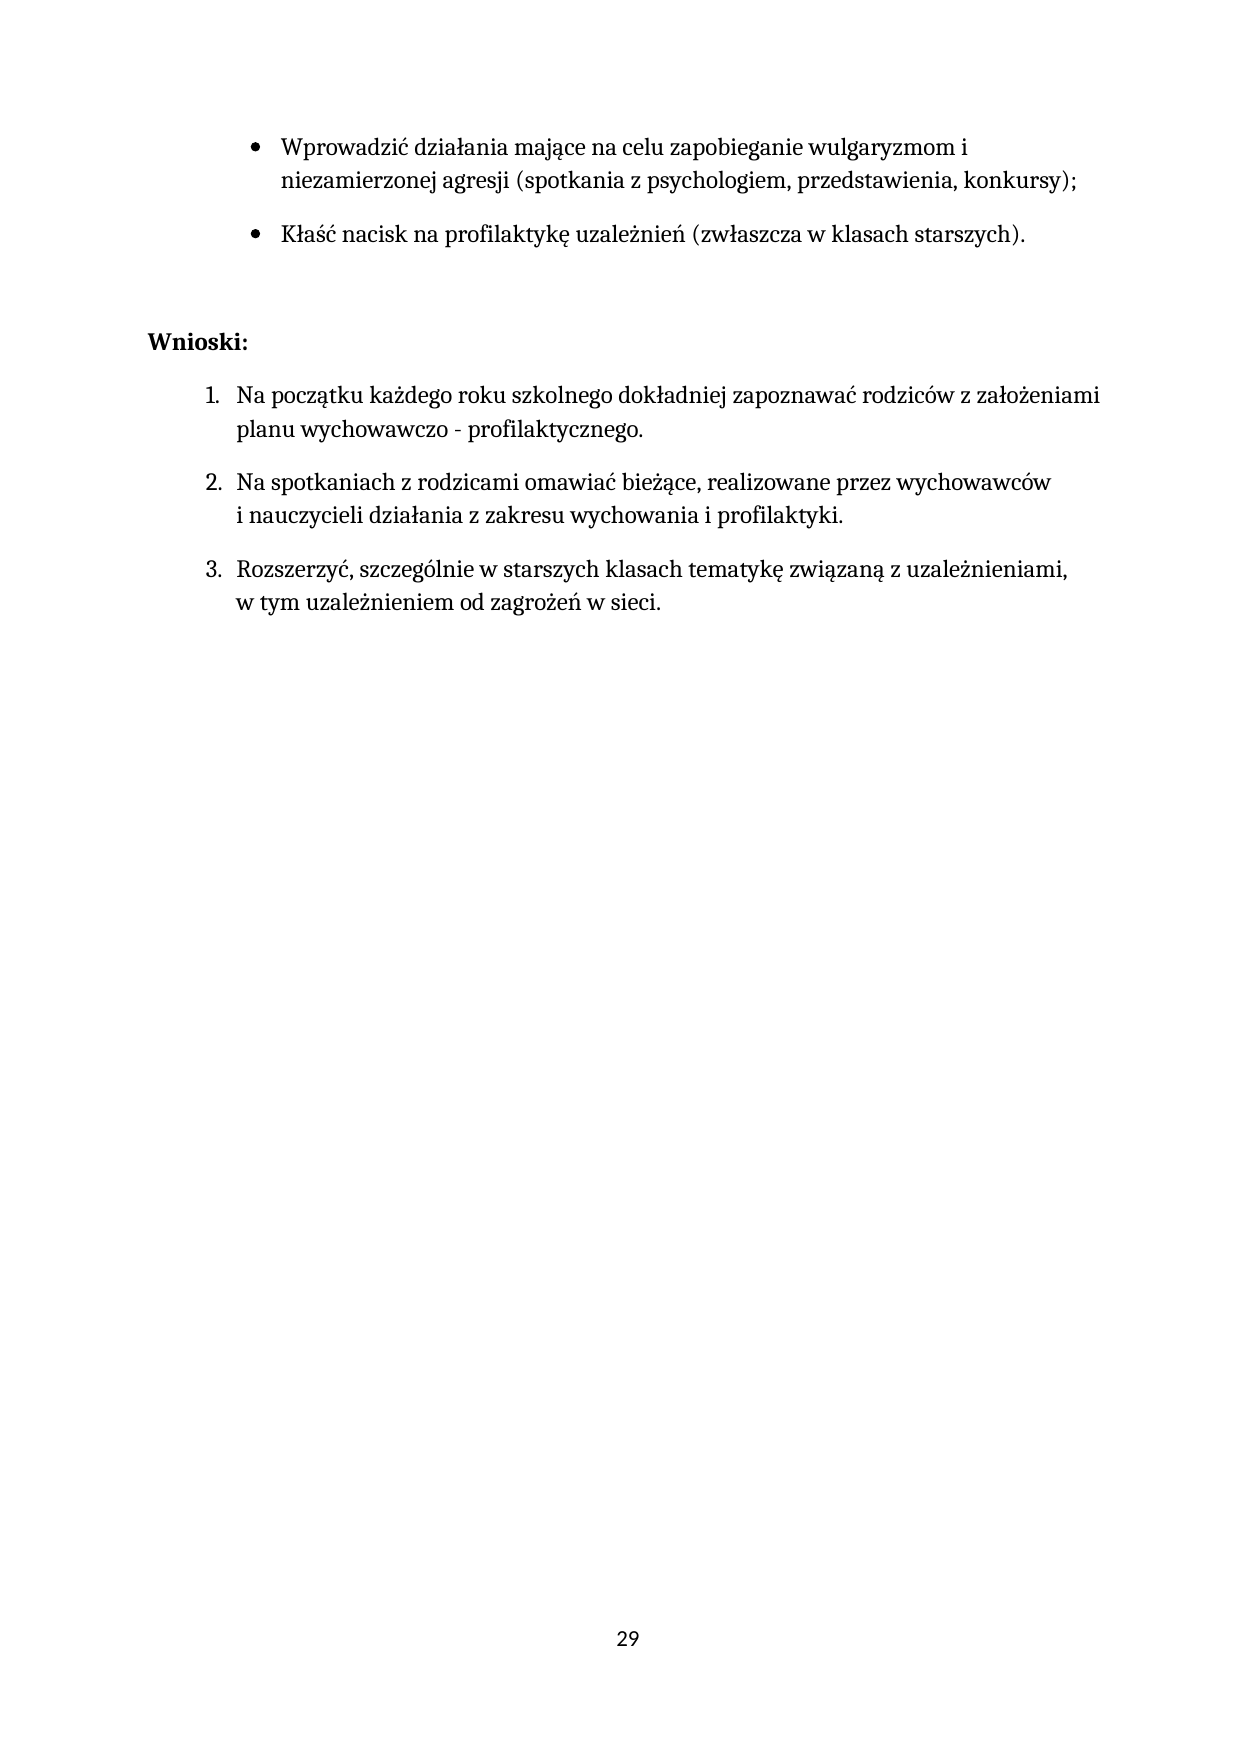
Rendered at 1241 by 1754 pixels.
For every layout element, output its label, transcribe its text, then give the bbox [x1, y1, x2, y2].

list Na spotkaniach z rodzicami omawiać bieżące, realizowane przez wychowawców i nauczycieli działania z zakresu wychowania i profilaktyki. [206, 468, 1107, 530]
list Wprowadzić działania mające na celu zapobieganie wulgaryzmom i niezamierzonej agresji (spotkania z psychologiem, przedstawienia, konkursy); [251, 133, 1107, 195]
text Wnioski: [148, 328, 1107, 356]
list Kłaść nacisk na profilaktykę uzależnień (zwłaszcza w klasach starszych). [251, 220, 1107, 249]
list Na początku każdego roku szkolnego dokładniej zapoznawać rodziców z założeniami planu wychowawczo - profilaktycznego. [206, 381, 1107, 443]
list Rozszerzyć, szczególnie w starszych klasach tematykę związaną z uzależnieniami, w tym uzależnieniem od zagrożeń w sieci. [206, 555, 1107, 617]
